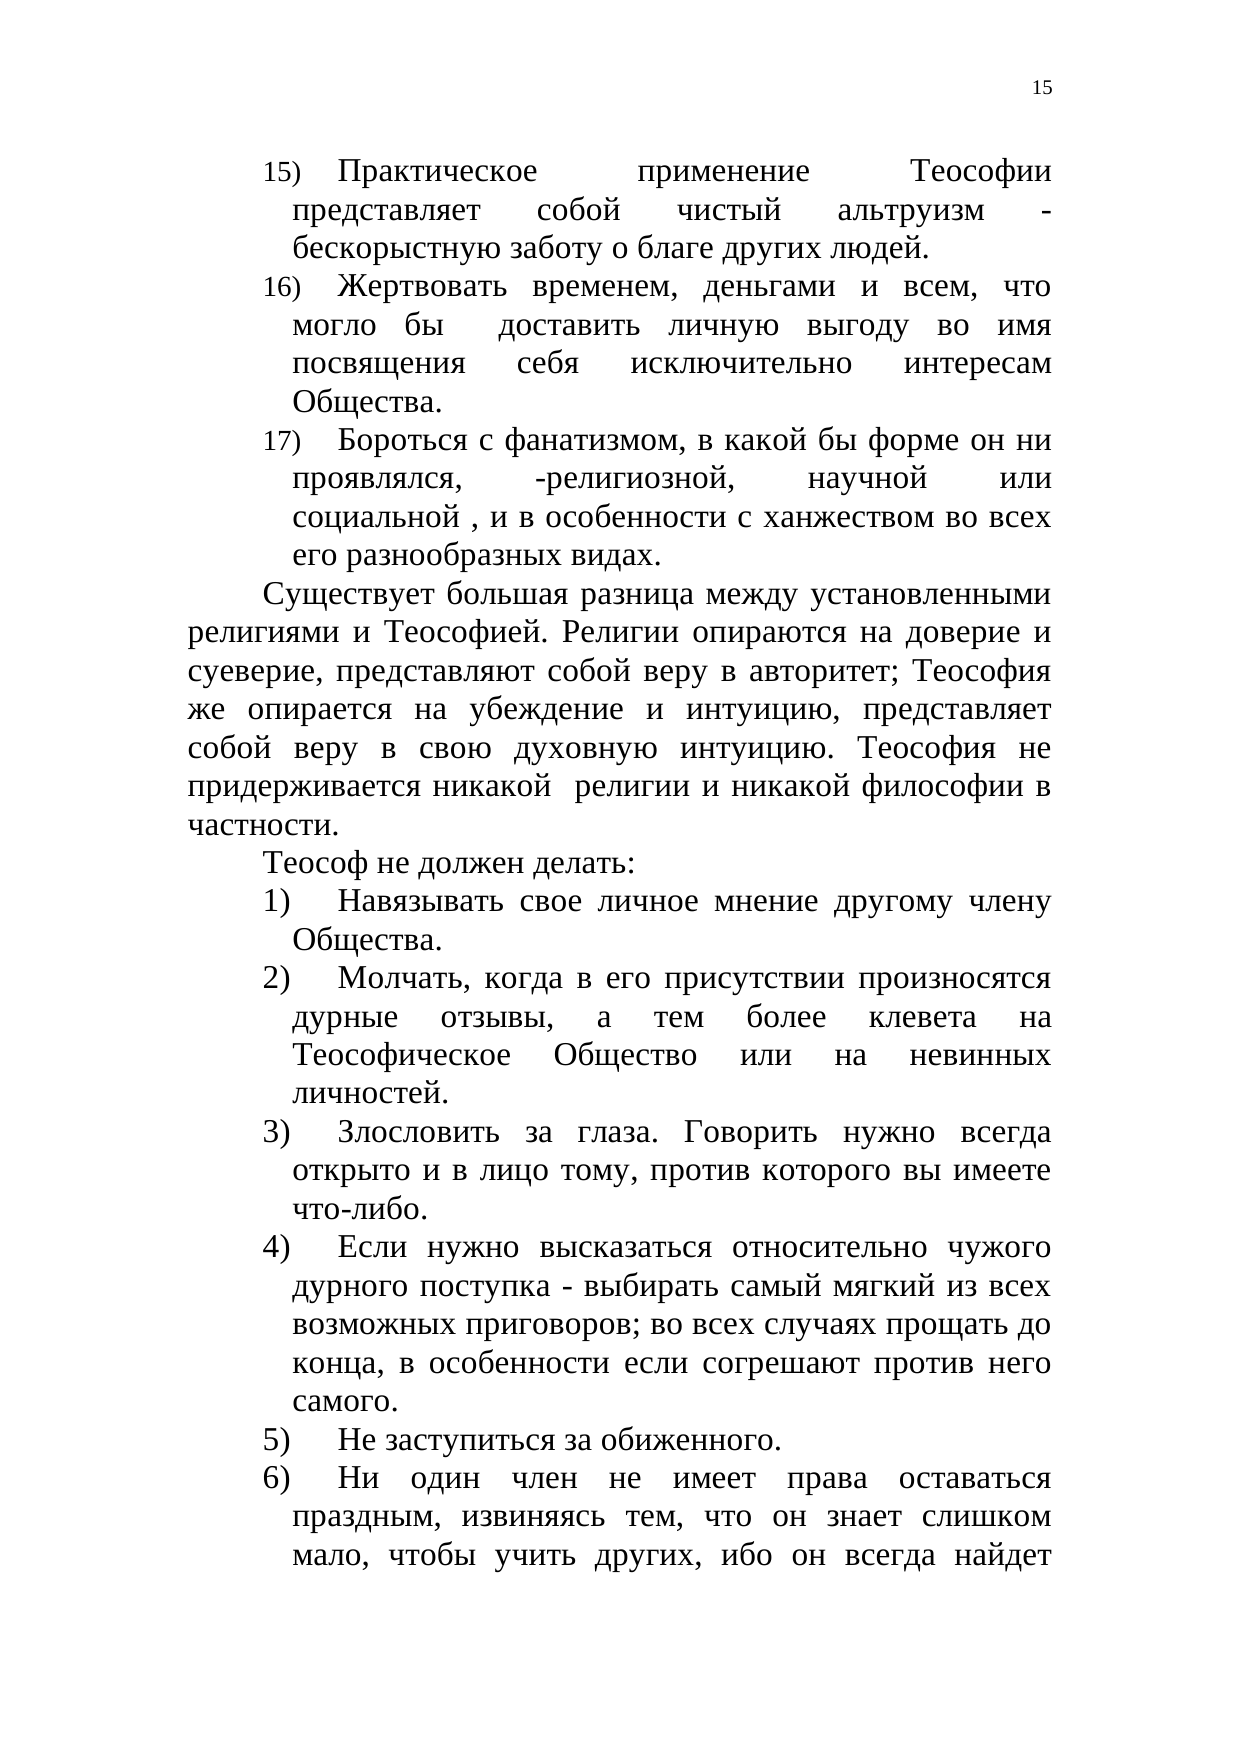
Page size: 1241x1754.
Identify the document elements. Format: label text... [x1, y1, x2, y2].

list Бороться с фанатизмом, в какой бы форме он ни проявлялся, -религиозной, научной или социальной , и в особенности с ханжеством во всех его разнообразных видах. [262, 419, 1053, 573]
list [262, 1457, 1053, 1572]
list Жертвовать временем, деньгами и всем, что могло бы доставить личную выгоду во имя посвящения себя исключительно интересам Общества. [262, 265, 1053, 419]
text Существует большая разница между установленными религиями и Теософией. Религии опираются на доверие и суеверие, представляют собой веру в авторитет; Теософия же опирается на убеждение и интуицию, представляет собой веру в свою духовную интуицию. Теософия не придерживается никакой религии и никакой философии в частности. [187, 573, 1053, 842]
list Если нужно высказаться относительно чужого дурного поступка - выбирать самый мягкий из всех возможных приговоров; во всех случаях прощать до конца, в особенности если согрешают против него самого. [262, 1226, 1053, 1418]
list Не заступиться за обиженного. [262, 1418, 1053, 1457]
text Теософ не должен делать: [187, 842, 1053, 880]
list Злословить за глаза. Говорить нужно всегда открыто и в лицо тому, против которого вы имеете что-либо. [262, 1111, 1053, 1226]
list Навязывать свое личное мнение другому члену Общества. [262, 880, 1053, 957]
list Молчать, когда в его присутствии произносятся дурные отзывы, а тем более клевета на Теософическое Общество или на невинных личностей. [262, 957, 1053, 1111]
list Практическое применение Теософии представляет собой чистый альтруизм - бескорыстную заботу о благе других людей. [262, 150, 1053, 265]
